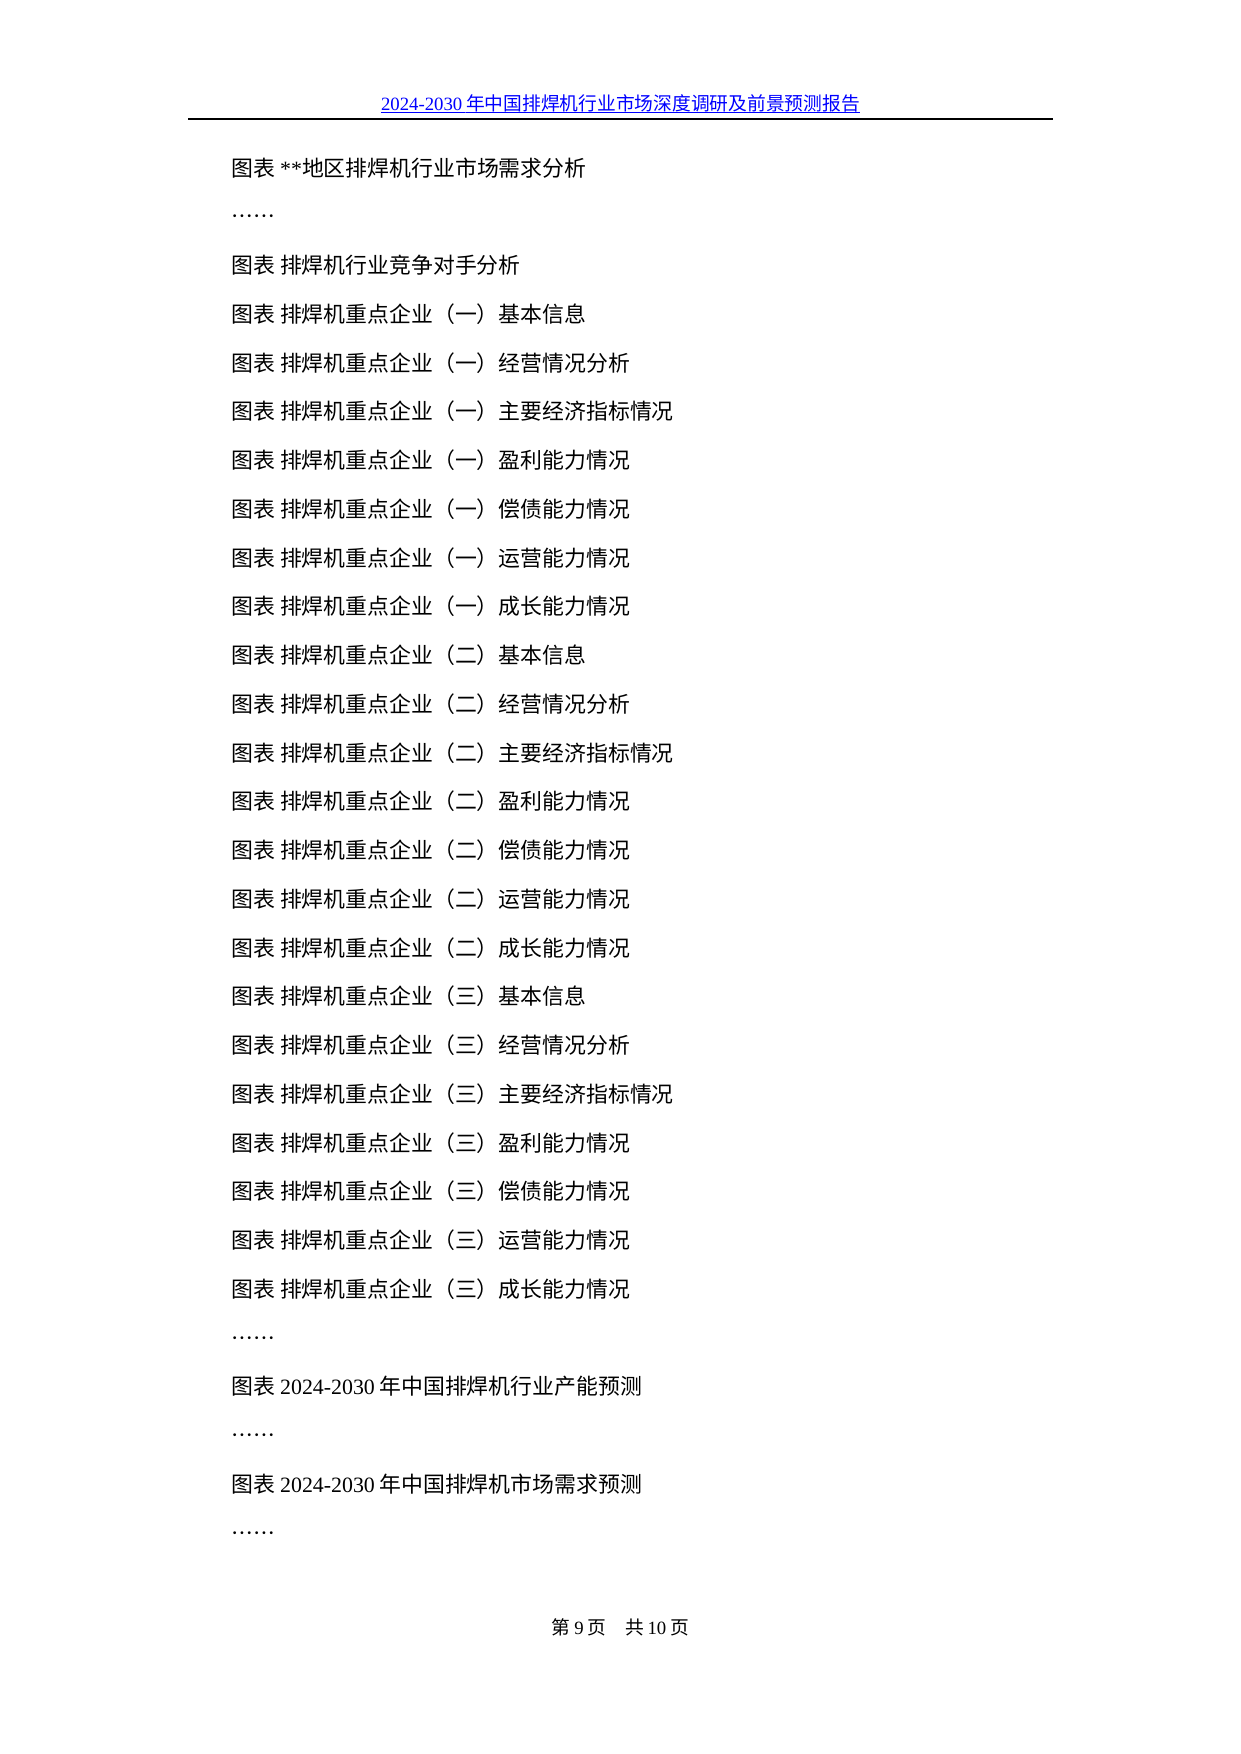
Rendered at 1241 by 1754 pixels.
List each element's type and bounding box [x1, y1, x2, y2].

text [187, 150, 1053, 1548]
